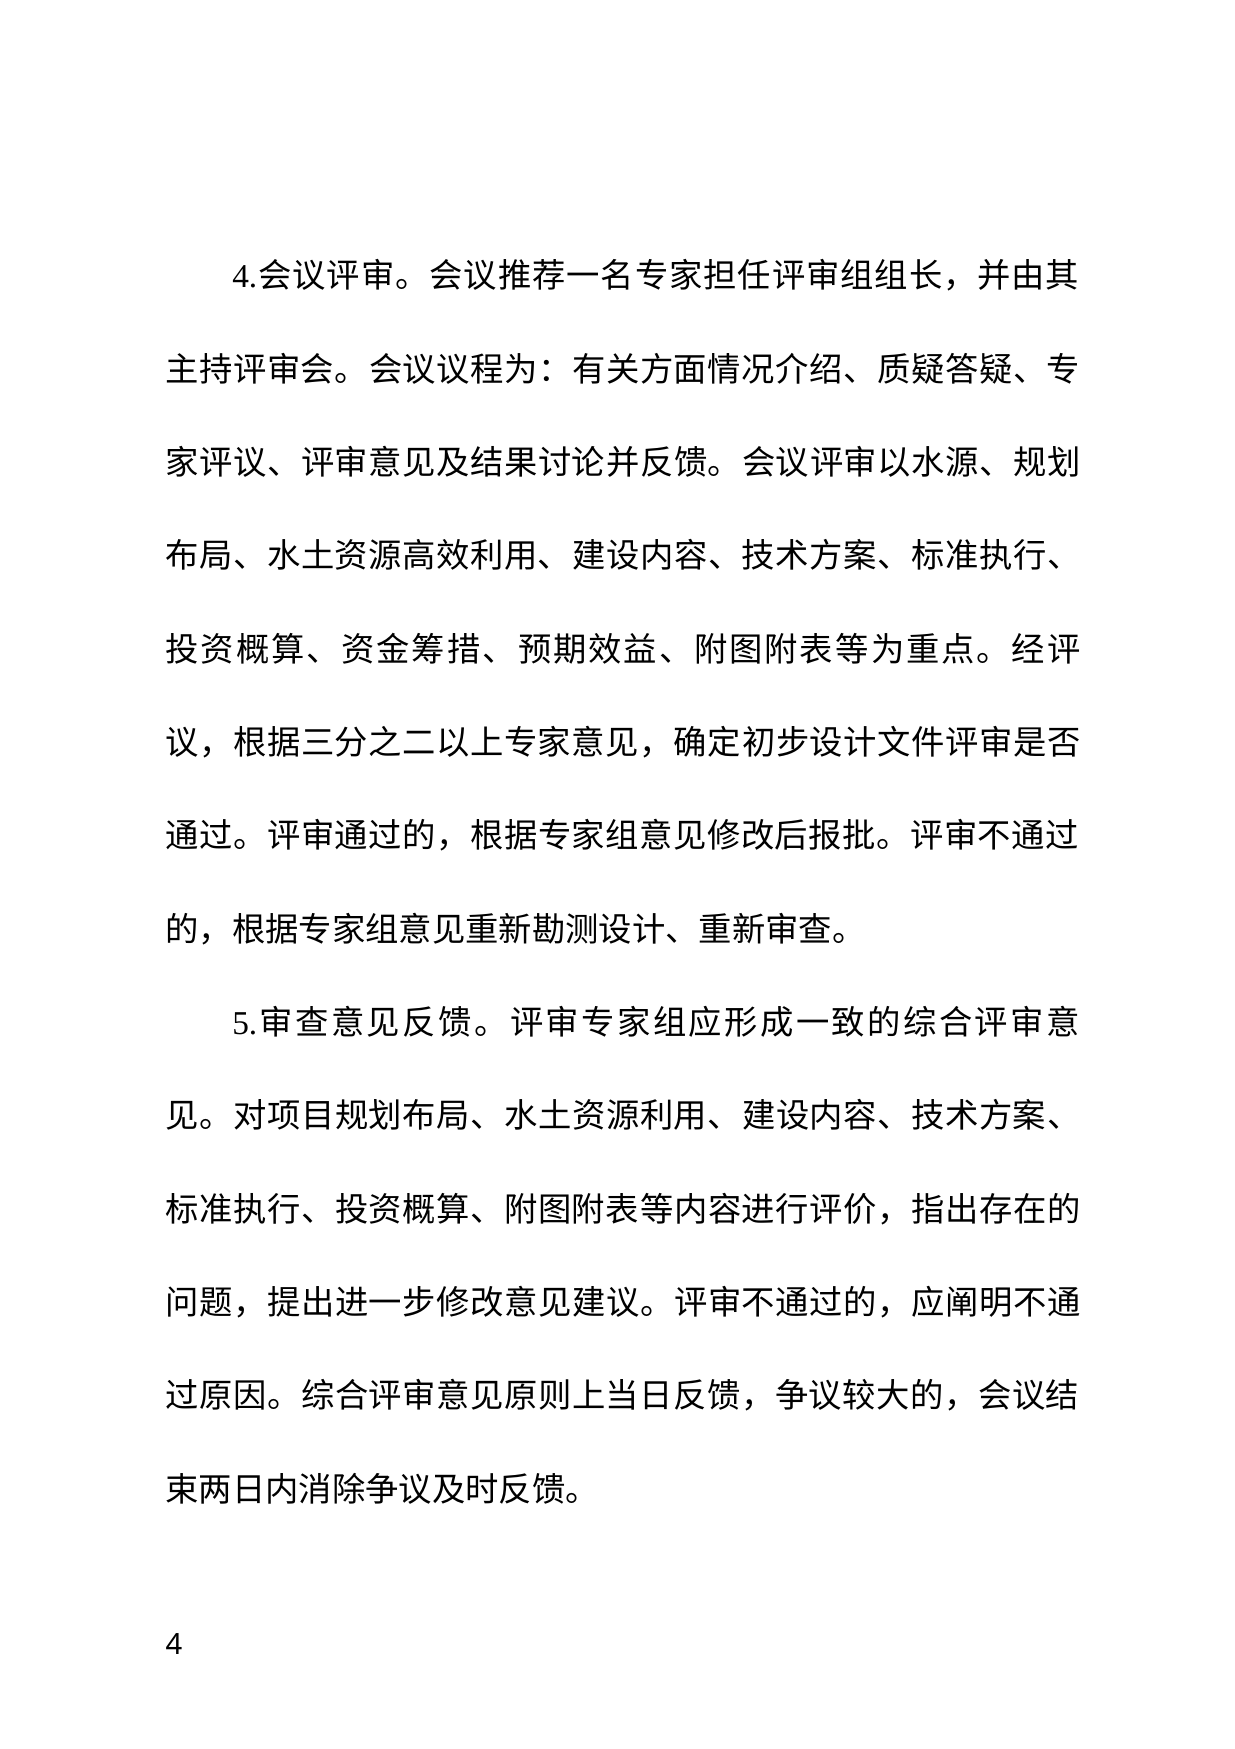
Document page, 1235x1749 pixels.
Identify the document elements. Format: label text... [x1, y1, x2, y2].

list 4.会议评审。会议推荐一名专家担任评审组组长，并由其主持评审会。会议议程为：有关方面情况介绍、质疑答疑、专家评议、评审意见及结果讨论并反馈。会议评审以水源、规划布局、水土资源高效利用、建设内容、技术方案、标准执行、投资概算、资金筹措、预期效益、附图附表等为重点。经评议，根据三分之二以上专家意见，确定初步设计文件评审是否通过。评审通过的，根据专家组意见修改后报批。评审不通过的，根据专家组意见重新勘测设计、重新审查。 [165, 227, 1081, 973]
list 5.审查意见反馈。评审专家组应形成一致的综合评审意见。对项目规划布局、水土资源利用、建设内容、技术方案、标准执行、投资概算、附图附表等内容进行评价，指出存在的问题，提出进一步修改意见建议。评审不通过的，应阐明不通过原因。综合评审意见原则上当日反馈，争议较大的，会议结束两日内消除争议及时反馈。 [165, 973, 1081, 1533]
